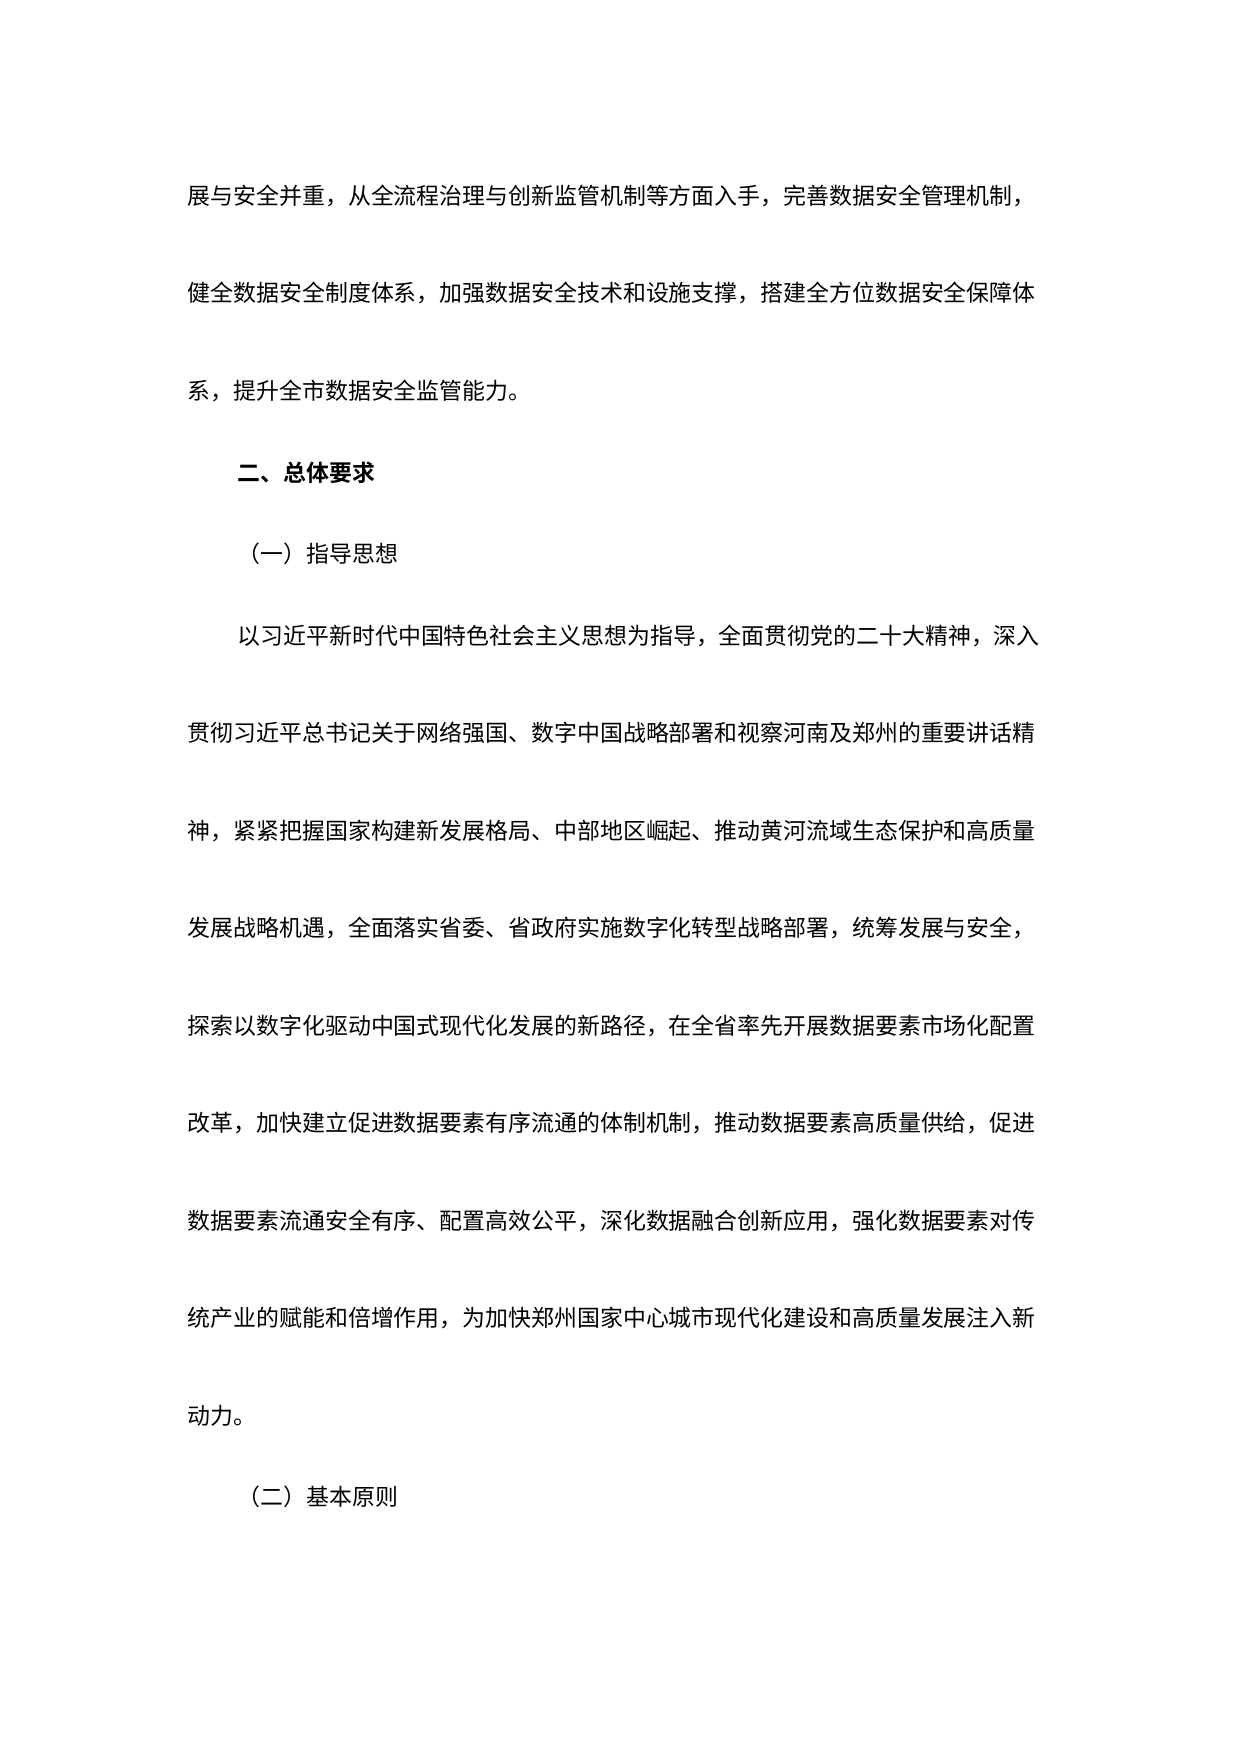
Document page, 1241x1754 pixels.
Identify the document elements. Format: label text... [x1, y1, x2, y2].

text 二、总体要求 [187, 438, 1053, 503]
text 以习近平新时代中国特色社会主义思想为指导，全面贯彻党的二十大精神，深入贯彻习近平总书记关于网络强国、数字中国战略部署和视察河南及郑州的重要讲话精神，紧紧把握国家构建新发展格局、中部地区崛起、推动黄河流域生态保护和高质量发展战略机遇，全面落实省委、省政府实施数字化转型战略部署，统筹发展与安全，探索以数字化驱动中国式现代化发展的新路径，在全省率先开展数据要素市场化配置改革，加快建立促进数据要素有序流通的体制机制，推动数据要素高质量供给，促进数据要素流通安全有序、配置高效公平，深化数据融合创新应用，强化数据要素对传统产业的赋能和倍增作用，为加快郑州国家中心城市现代化建设和高质量发展注入新动力。 [187, 602, 1053, 1447]
text （二）基本原则 [187, 1463, 1053, 1528]
text （一）指导思想 [187, 520, 1053, 585]
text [187, 162, 1053, 422]
